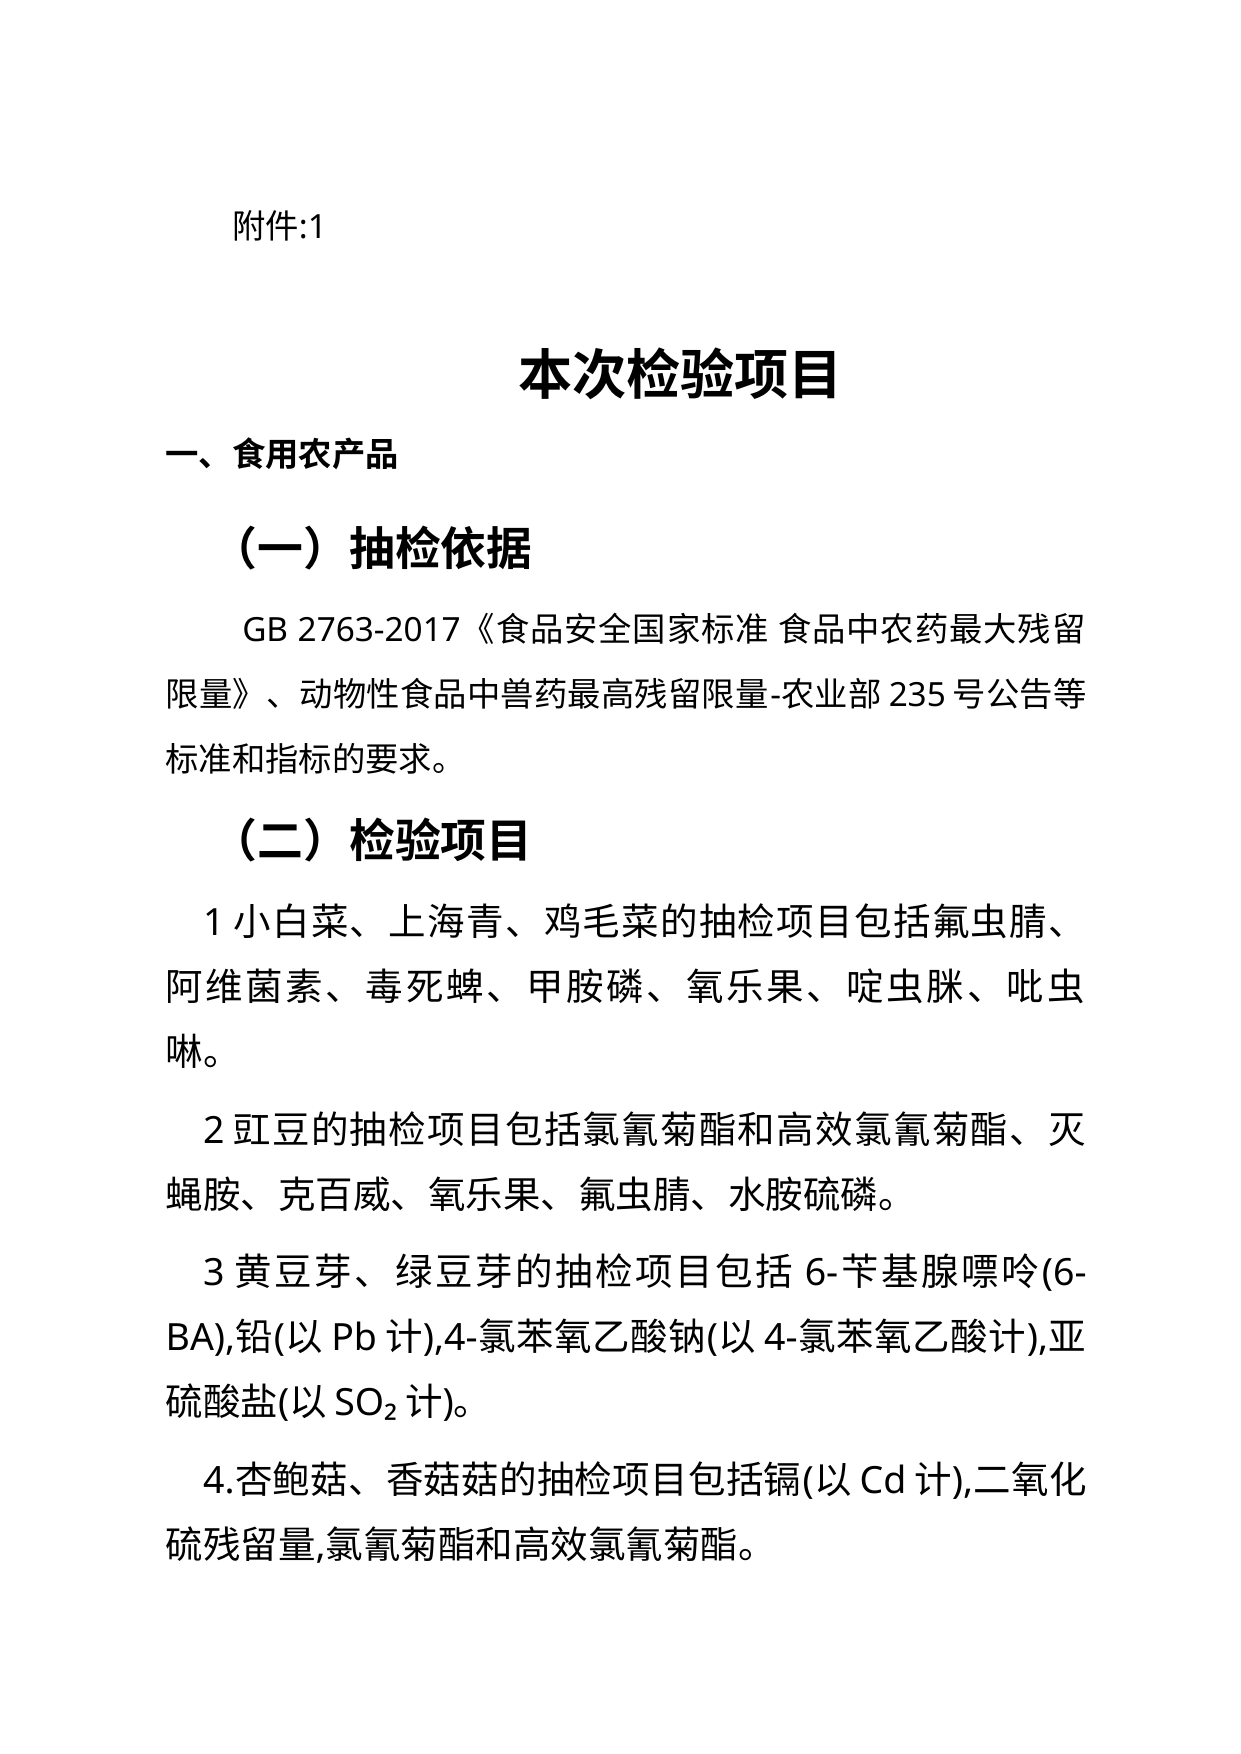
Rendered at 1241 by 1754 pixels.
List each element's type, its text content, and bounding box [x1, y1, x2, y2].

text 本次检验项目 [165, 322, 1087, 419]
list 一、食用农产品 [165, 419, 1087, 484]
list 4.杏鲍菇、香菇菇的抽检项目包括镉(以Cd计),二氧化硫残留量,氯氰菊酯和高效氯氰菊酯。 [165, 1444, 1087, 1574]
list 1小白菜、上海青、鸡毛菜的抽检项目包括氟虫腈、阿维菌素、毒死蜱、甲胺磷、氧乐果、啶虫脒、吡虫啉。 [165, 887, 1087, 1082]
text 附件:1 [165, 192, 1087, 257]
list （二）检验项目 [165, 789, 1087, 887]
text GB 2763-2017《食品安全国家标准 食品中农药最大残留限量》、动物性食品中兽药最高残留限量-农业部235号公告等标准和指标的要求。 [165, 594, 1087, 789]
list （一）抽检依据 [165, 497, 1087, 594]
list 2豇豆的抽检项目包括氯氰菊酯和高效氯氰菊酯、灭蝇胺、克百威、氧乐果、氟虫腈、水胺硫磷。 [165, 1094, 1087, 1224]
list 3黄豆芽、绿豆芽的抽检项目包括6-苄基腺嘌呤(6-BA),铅(以Pb计),4-氯苯氧乙酸钠(以4-氯苯氧乙酸计),亚硫酸盐(以SO₂计)。 [165, 1237, 1087, 1432]
